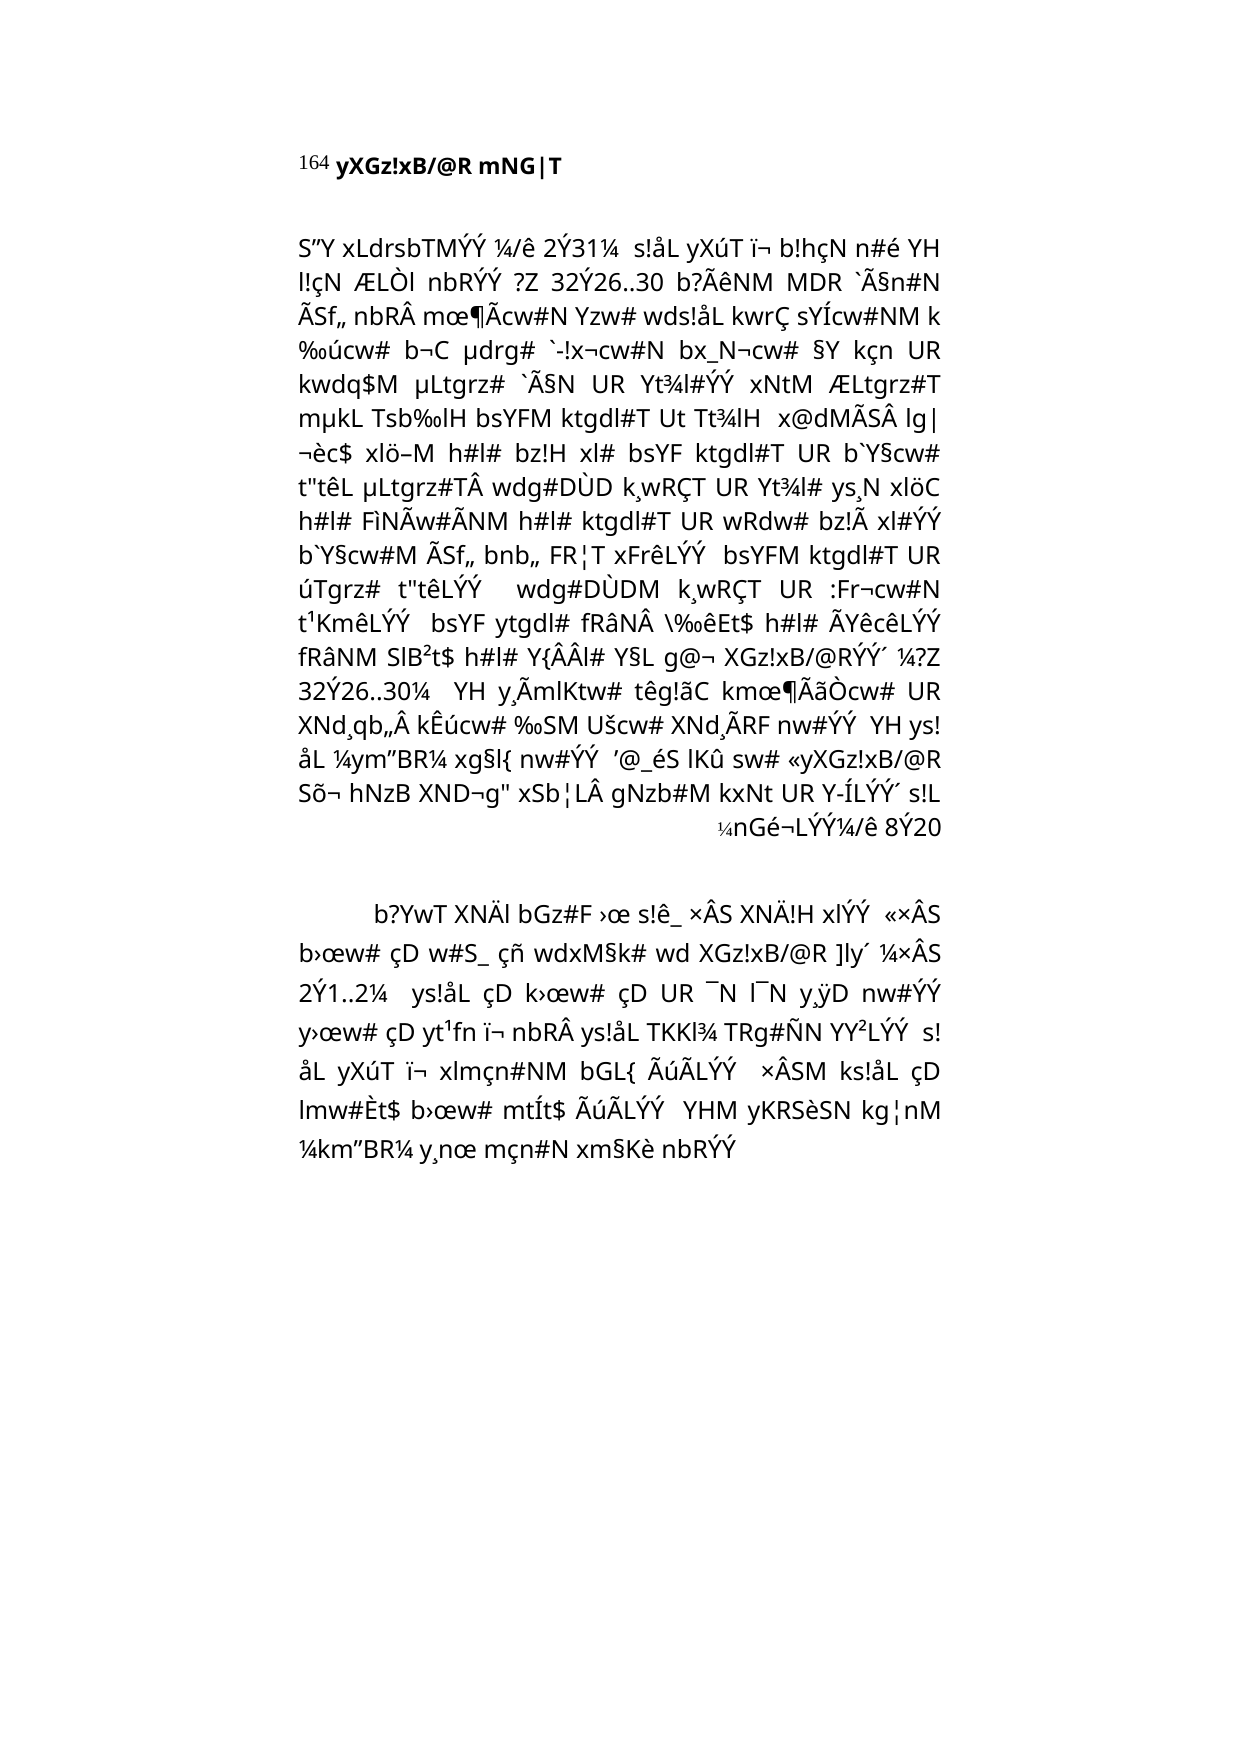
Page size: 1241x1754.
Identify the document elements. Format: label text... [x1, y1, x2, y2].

text m{/F QÇS Sls!åL ¼m”BR¼ s!ÃStMR «XNdb¯C wds!åL y¸ÿÇ Âcw#¿ Xr¾cw#M äT nw#ÝÝ B§*L ¼mZ 49Ý14¼ÝÝ yKRSèS nFS wYM |U bs!åL lƒST qÂT b!öYM S”Y xLdrsbTMÝÝ ¼/ê 2Ý31¼ s!åL yXúT ï¬ b!hçN n#é YH l!çN ÆLÒl nbRÝÝ ?Z 32Ý26..30 b?ÃêNM MDR `Ã§n#N ÃSf„ nbRÂ mœ¶Ãcw#N Yzw# wds!åL kwrÇ sYÍcw#NM k‰úcw# b¬C µdrg# `-!x¬cw#N bx_N¬cw# §Y kçn UR kwdq$M µLtgrz# `Ã§N UR Yt¾l#ÝÝ xNtM ÆLtgrz#T mµkL Tsb‰lH bsYFM ktgdl#T Ut Tt¾lH x@dMÃSÂ lg|¬èc$ xlö–M h#l# bz!H xl# bsYF ktgdl#T UR b`Y§cw# t"têL µLtgrz#TÂ wdg#DÙD k¸wRÇT UR Yt¾l# ys¸N xlöC h#l# FìNÃw#ÃNM h#l# ktgdl#T UR wRdw# bz!Ã xl#ÝÝ b`Y§cw#M ÃSf„ bnb„ FR¦T xFrêLÝÝ bsYFM ktgdl#T UR úTgrz# t"têLÝÝ wdg#DÙDM k¸wRÇT UR :Fr¬cw#N t¹KmêLÝÝ bsYF ytgdl# fRâNÂ \‰êEt$ h#l# ÃYêcêLÝÝ fRâNM SlB²t$ h#l# Y{ÂÂl# Y§L g@¬ XGz!xB/@RÝÝ´ ¼?Z 32Ý26..30¼ YH y¸ÃmlKtw# têg!ãC kmœ¶ÃãÒcw# UR XNd¸qb„Â kÊúcw# ‰SM Ušcw# XNd¸ÃRF nw#ÝÝ YH ys!åL ¼ym”BR¼ xg§l{ nw#ÝÝ ’@_éS lKû sw# «yXGz!xB/@R Sõ¬ hNzB XND¬g" xSb¦LÂ gNzb#M kxNt UR Y-ÍLÝÝ´ s!L nGé¬LÝÝ¼/ê 8Ý20¼ [298, 231, 942, 844]
text b?YwT XNÄl bGz#F ›œ s!ê_ ×ÂS XNÄ!H xlÝÝ «×ÂS b›œw# çD w#S_ çñ wdxM§k# wd XGz!xB/@R ]ly´ ¼×ÂS 2Ý1..2¼ ys!åL çD k›œw# çD UR ¯N l¯N y¸ÿD nw#ÝÝ y›œw# çD yt¹fn ï¬ nbRÂ ys!åL TKKl¾ TRg#ÑN YY²LÝÝ s!åL yXúT ï¬ xlmçn#NM bGL{ ÃúÃLÝÝ ×ÂSM ks!åL çD lmw#Èt$ b›œw# mtÍt$ ÃúÃLÝÝ YHM yKRSèSN kg¦nM ¼km”BR¼ y¸nœ mçn#N xm§Kè nbRÝÝ [298, 897, 942, 1166]
